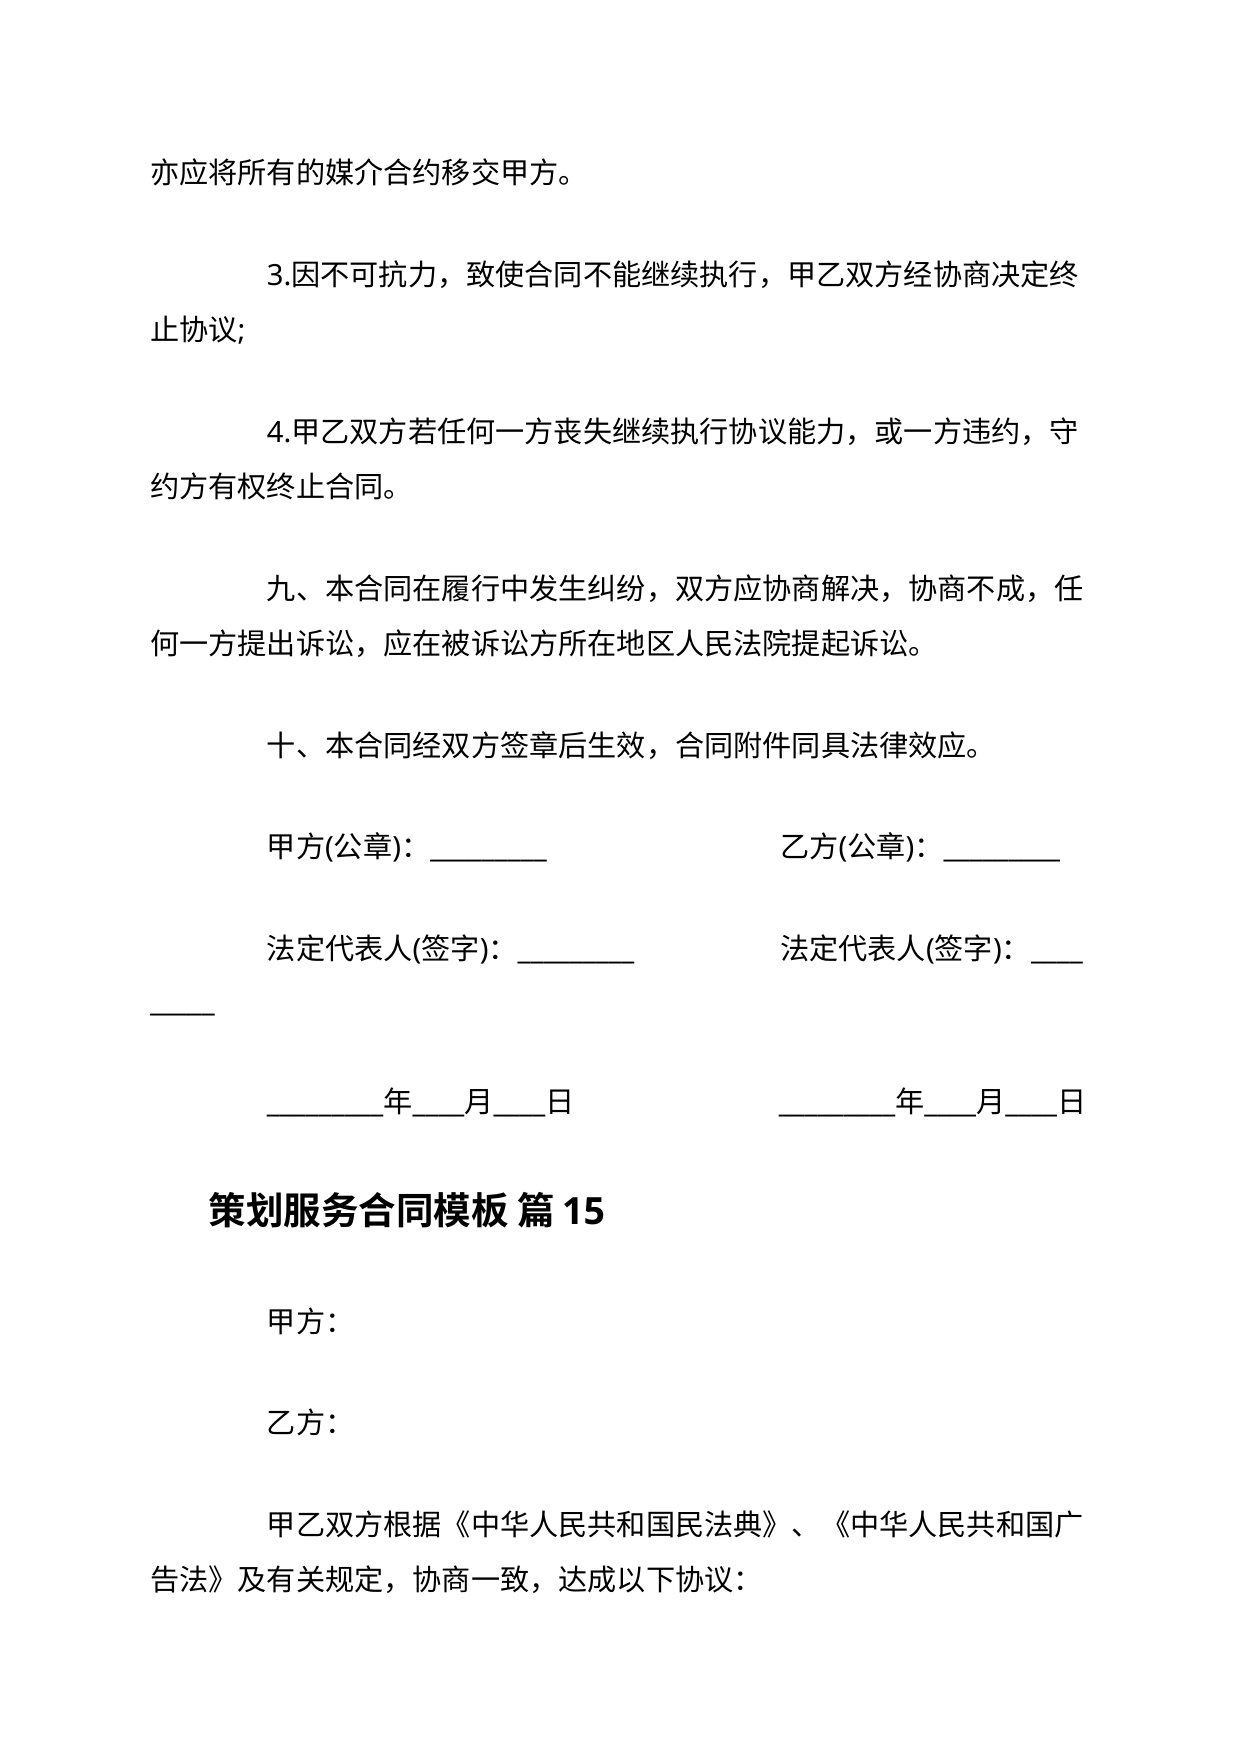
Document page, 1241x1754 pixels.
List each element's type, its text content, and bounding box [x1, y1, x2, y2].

text _________年____月____日 _________年____月____日 [150, 1079, 1090, 1121]
text 3.因不可抗力，致使合同不能继续执行，甲乙双方经协商决定终止协议; [150, 252, 1090, 349]
text 十、本合同经双方签章后生效，合同附件同具法律效应。 [150, 722, 1090, 764]
text 甲方： [150, 1298, 1090, 1341]
text 甲乙双方根据《中华人民共和国民法典》、《中华人民共和国广告法》及有关规定，协商一致，达成以下协议： [150, 1502, 1090, 1599]
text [150, 150, 1090, 192]
text 4.甲乙双方若任何一方丧失继续执行协议能力，或一方违约，守约方有权终止合同。 [150, 409, 1090, 506]
text 甲方(公章)：_________ 乙方(公章)：_________ [150, 824, 1090, 866]
text 策划服务合同模板 篇15 [150, 1181, 1090, 1235]
text 法定代表人(签字)：_________ 法定代表人(签字)：_________ [150, 926, 1090, 1020]
text 九、本合同在履行中发生纠纷，双方应协商解决，协商不成，任何一方提出诉讼，应在被诉讼方所在地区人民法院提起诉讼。 [150, 566, 1090, 663]
text 乙方： [150, 1400, 1090, 1442]
